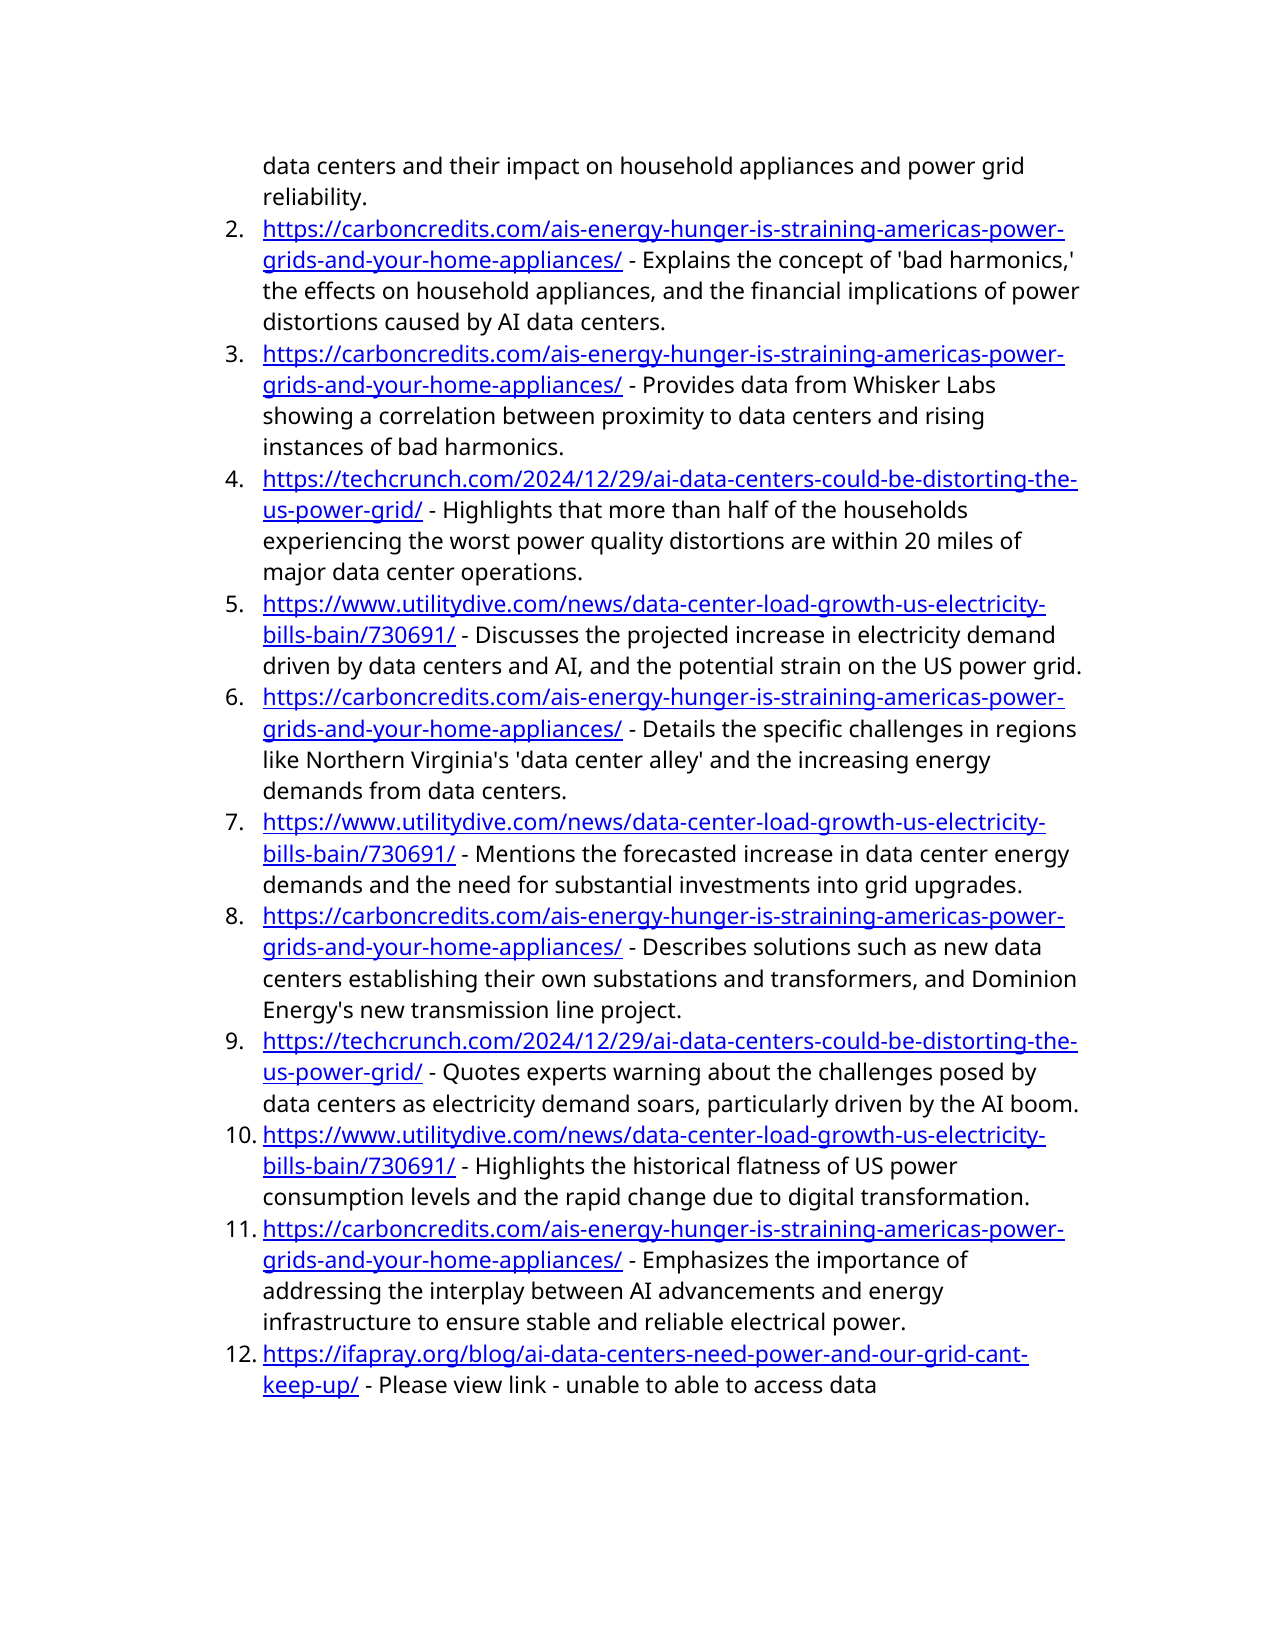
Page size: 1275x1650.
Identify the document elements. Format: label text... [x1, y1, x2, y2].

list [225, 150, 1087, 212]
list https://carboncredits.com/ais-energy-hunger-is-straining-americas-power-grids-and-your-home-appliances/ - Details the specific challenges in regions like Northern Virginia's 'data center alley' and the increasing energy demands from data centers. [225, 681, 1087, 806]
list https://ifapray.org/blog/ai-data-centers-need-power-and-our-grid-cant-keep-up/ - Please view link - unable to able to access data [225, 1337, 1087, 1400]
list https://techcrunch.com/2024/12/29/ai-data-centers-could-be-distorting-the-us-power-grid/ - Quotes experts warning about the challenges posed by data centers as electricity demand soars, particularly driven by the AI boom. [225, 1025, 1087, 1119]
list https://www.utilitydive.com/news/data-center-load-growth-us-electricity-bills-bain/730691/ - Highlights the historical flatness of US power consumption levels and the rapid change due to digital transformation. [225, 1119, 1087, 1212]
list https://carboncredits.com/ais-energy-hunger-is-straining-americas-power-grids-and-your-home-appliances/ - Provides data from Whisker Labs showing a correlation between proximity to data centers and rising instances of bad harmonics. [225, 337, 1087, 462]
list https://techcrunch.com/2024/12/29/ai-data-centers-could-be-distorting-the-us-power-grid/ - Highlights that more than half of the households experiencing the worst power quality distortions are within 20 miles of major data center operations. [225, 462, 1087, 587]
list https://www.utilitydive.com/news/data-center-load-growth-us-electricity-bills-bain/730691/ - Discusses the projected increase in electricity demand driven by data centers and AI, and the potential strain on the US power grid. [225, 587, 1087, 681]
list https://www.utilitydive.com/news/data-center-load-growth-us-electricity-bills-bain/730691/ - Mentions the forecasted increase in data center energy demands and the need for substantial investments into grid upgrades. [225, 806, 1087, 900]
list https://carboncredits.com/ais-energy-hunger-is-straining-americas-power-grids-and-your-home-appliances/ - Describes solutions such as new data centers establishing their own substations and transformers, and Dominion Energy's new transmission line project. [225, 900, 1087, 1025]
list https://carboncredits.com/ais-energy-hunger-is-straining-americas-power-grids-and-your-home-appliances/ - Emphasizes the importance of addressing the interplay between AI advancements and energy infrastructure to ensure stable and reliable electrical power. [225, 1212, 1087, 1337]
list https://carboncredits.com/ais-energy-hunger-is-straining-americas-power-grids-and-your-home-appliances/ - Explains the concept of 'bad harmonics,' the effects on household appliances, and the financial implications of power distortions caused by AI data centers. [225, 212, 1087, 337]
